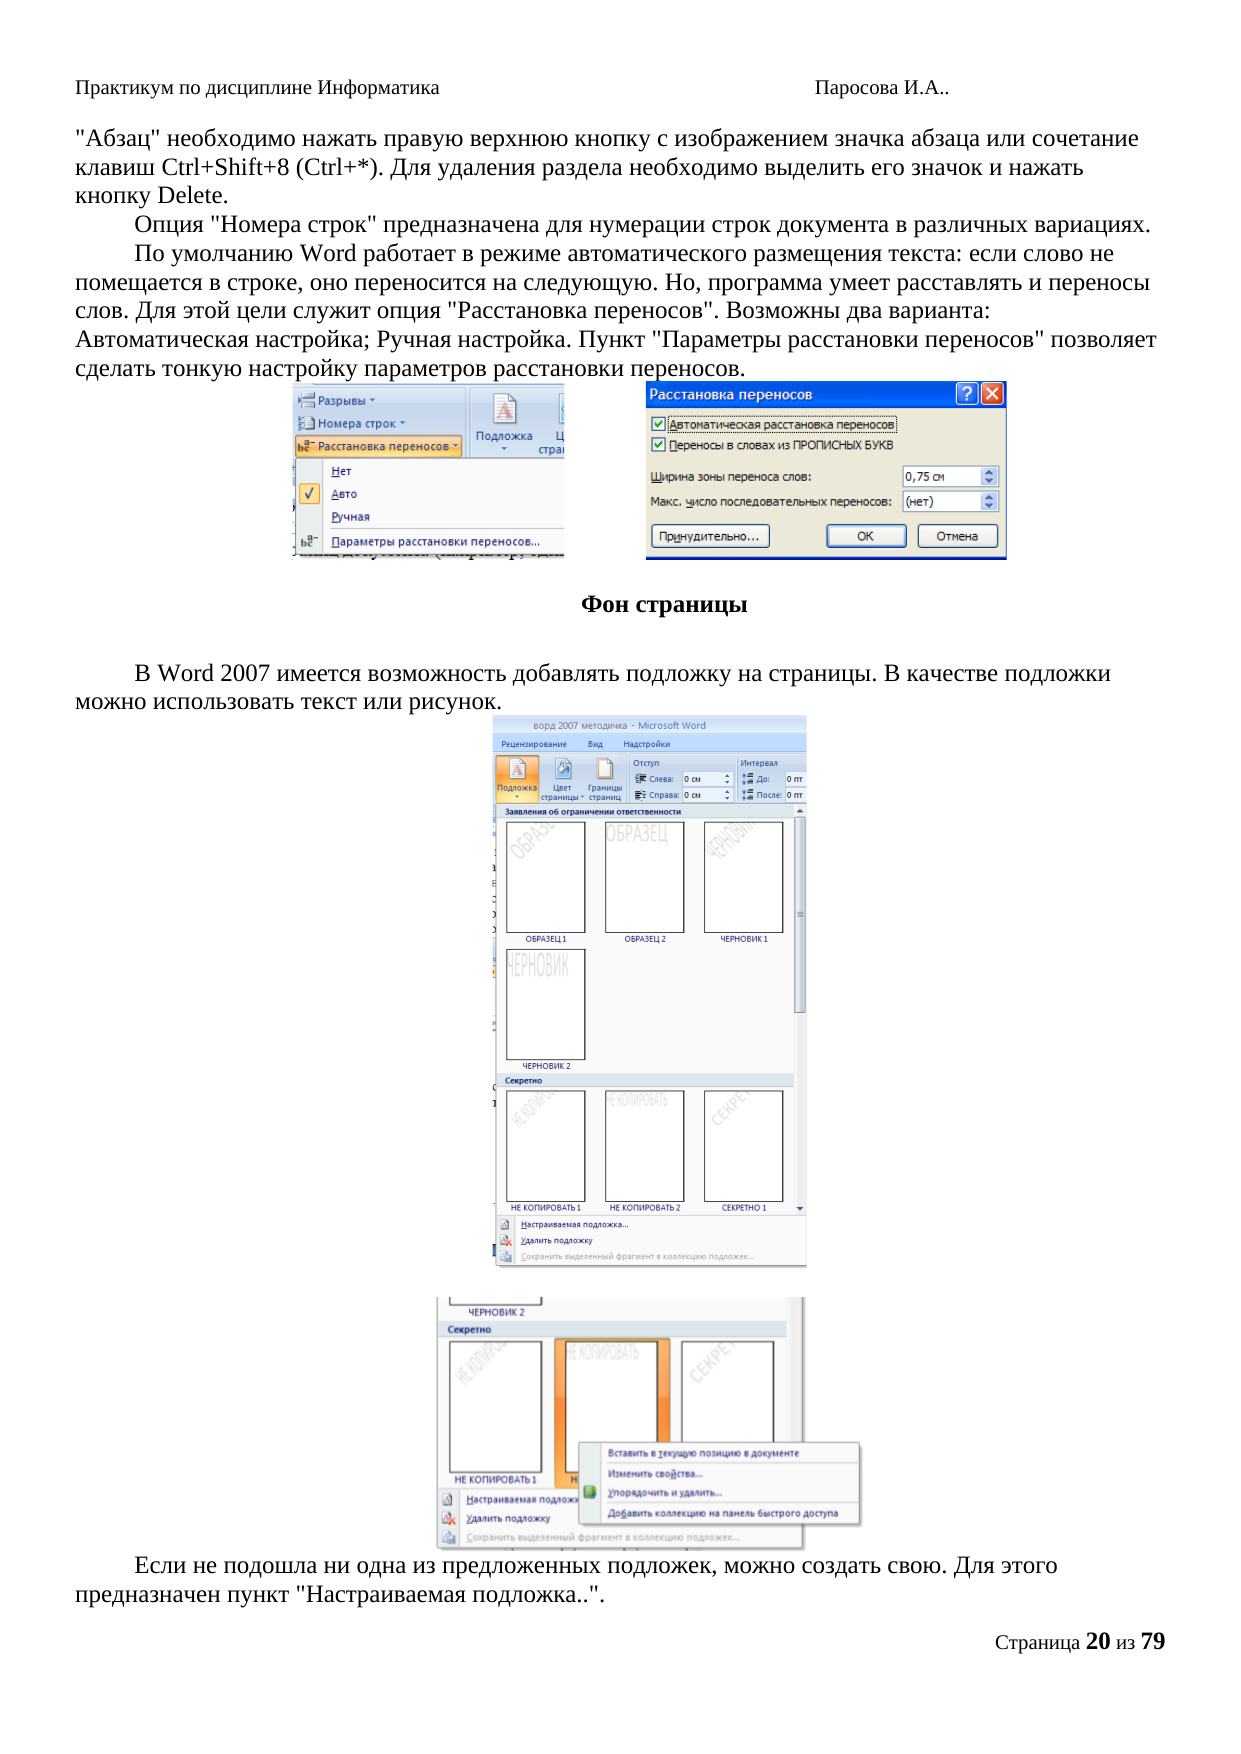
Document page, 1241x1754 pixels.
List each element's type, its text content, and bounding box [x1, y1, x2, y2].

text Опция "Номера строк" предназначена для нумерации строк документа в различных вариациях. [75, 209, 1165, 238]
text Если не подошла ни одна из предложенных подложек, можно создать свою. Для этого предназначен пункт "Настраиваемая подложка..". [75, 1550, 1165, 1608]
text По умолчанию Word работает в режиме автоматического размещения текста: если слово не помещается в строке, оно переносится на следующую. Но, программа умеет расставлять и переносы слов. Для этой цели служит опция "Расстановка переносов". Возможны два варианта: Автоматическая настройка; Ручная настройка. Пункт "Параметры расстановки переносов" позволяет сделать тонкую настройку параметров расстановки переносов. [75, 238, 1165, 382]
text В Word 2007 имеется возможность добавлять подложку на страницы. В качестве подложки можно использовать текст или рисунок. [75, 658, 1165, 715]
subtitle Фон страницы [164, 589, 1165, 617]
picture [292, 383, 565, 560]
picture [645, 381, 1007, 560]
picture [435, 1297, 864, 1551]
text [75, 123, 1165, 209]
picture [492, 715, 807, 1269]
